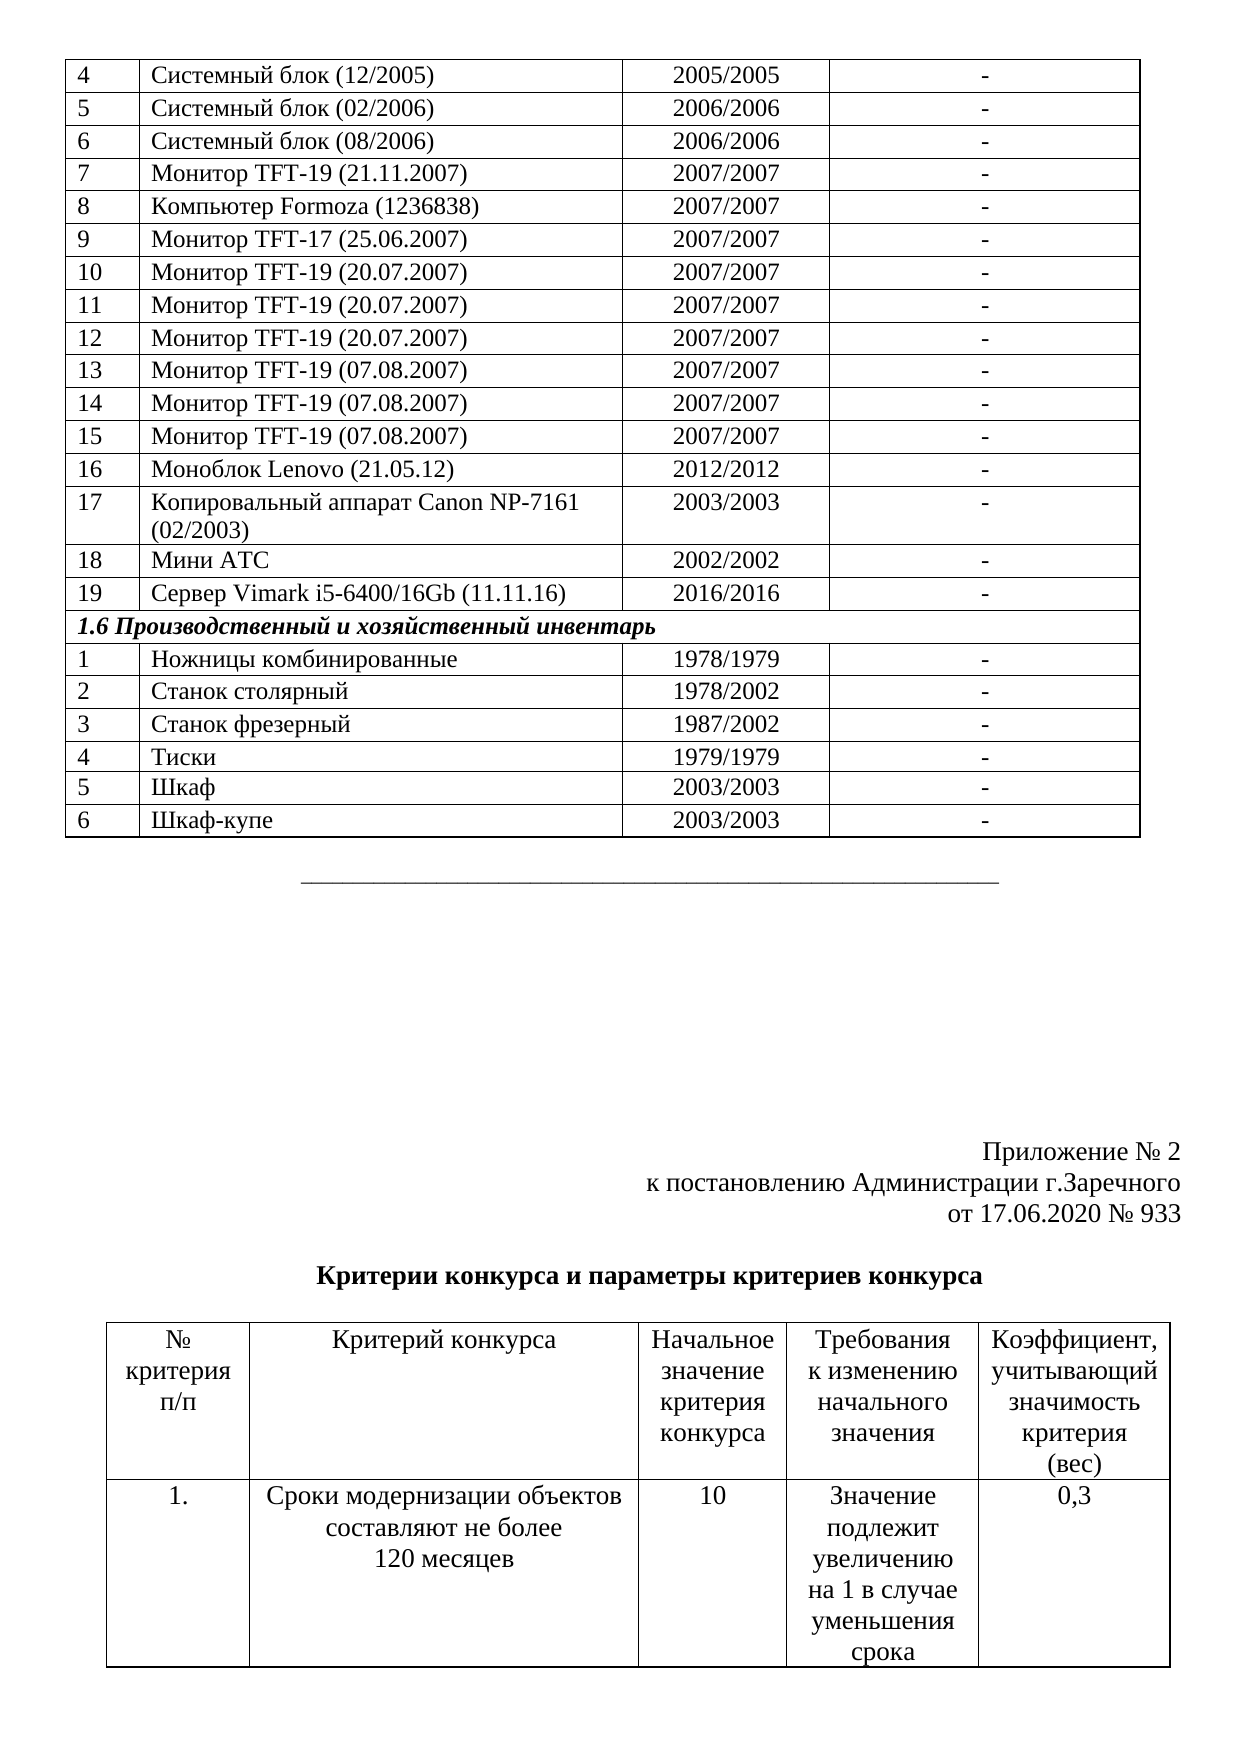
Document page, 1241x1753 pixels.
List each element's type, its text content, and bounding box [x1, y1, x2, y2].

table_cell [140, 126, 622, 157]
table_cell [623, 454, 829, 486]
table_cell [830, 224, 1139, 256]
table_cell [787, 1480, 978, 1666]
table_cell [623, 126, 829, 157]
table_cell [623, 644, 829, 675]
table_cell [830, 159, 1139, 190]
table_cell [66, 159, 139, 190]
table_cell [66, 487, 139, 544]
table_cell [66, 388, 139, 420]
text ___________________________________________________________________ [118, 862, 1181, 886]
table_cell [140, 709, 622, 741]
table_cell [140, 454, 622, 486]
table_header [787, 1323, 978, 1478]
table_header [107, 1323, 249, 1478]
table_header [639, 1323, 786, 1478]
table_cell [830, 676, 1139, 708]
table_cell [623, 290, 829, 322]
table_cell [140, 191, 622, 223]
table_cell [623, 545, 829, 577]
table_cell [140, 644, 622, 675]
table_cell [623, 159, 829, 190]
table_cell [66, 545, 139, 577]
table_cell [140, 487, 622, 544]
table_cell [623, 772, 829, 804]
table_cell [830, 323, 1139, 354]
title к постановлению Администрации г.Заречного [118, 1166, 1181, 1197]
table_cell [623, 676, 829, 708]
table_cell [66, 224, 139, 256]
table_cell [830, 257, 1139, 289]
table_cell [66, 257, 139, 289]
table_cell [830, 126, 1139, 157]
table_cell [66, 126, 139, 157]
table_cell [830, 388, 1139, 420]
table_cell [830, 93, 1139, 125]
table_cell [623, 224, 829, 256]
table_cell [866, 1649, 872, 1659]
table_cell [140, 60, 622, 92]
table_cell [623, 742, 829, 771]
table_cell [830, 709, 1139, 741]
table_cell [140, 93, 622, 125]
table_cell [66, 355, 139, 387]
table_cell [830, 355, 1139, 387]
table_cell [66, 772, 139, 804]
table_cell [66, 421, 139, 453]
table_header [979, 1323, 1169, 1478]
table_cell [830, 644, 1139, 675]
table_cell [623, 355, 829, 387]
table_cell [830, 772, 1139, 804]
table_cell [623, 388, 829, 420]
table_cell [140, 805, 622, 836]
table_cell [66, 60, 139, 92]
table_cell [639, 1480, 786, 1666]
title Приложение № 2 [118, 1135, 1181, 1166]
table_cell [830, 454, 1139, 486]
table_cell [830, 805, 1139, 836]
title от 17.06.2020 № 933 [118, 1197, 1181, 1228]
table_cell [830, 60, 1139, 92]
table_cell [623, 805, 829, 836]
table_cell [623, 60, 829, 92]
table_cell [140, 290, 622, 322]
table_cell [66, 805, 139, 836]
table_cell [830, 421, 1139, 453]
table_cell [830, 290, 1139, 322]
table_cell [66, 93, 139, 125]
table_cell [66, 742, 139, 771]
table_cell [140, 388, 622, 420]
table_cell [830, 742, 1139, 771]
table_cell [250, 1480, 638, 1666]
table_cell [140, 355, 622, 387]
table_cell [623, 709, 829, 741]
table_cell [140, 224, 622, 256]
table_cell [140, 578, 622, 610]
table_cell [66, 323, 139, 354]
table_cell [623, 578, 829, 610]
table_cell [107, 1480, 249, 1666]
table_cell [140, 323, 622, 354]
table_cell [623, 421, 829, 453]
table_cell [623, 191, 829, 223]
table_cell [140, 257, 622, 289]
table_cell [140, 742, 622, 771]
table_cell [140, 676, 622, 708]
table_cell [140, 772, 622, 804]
text Критерии конкурса и параметры критериев конкурса [118, 1259, 1181, 1291]
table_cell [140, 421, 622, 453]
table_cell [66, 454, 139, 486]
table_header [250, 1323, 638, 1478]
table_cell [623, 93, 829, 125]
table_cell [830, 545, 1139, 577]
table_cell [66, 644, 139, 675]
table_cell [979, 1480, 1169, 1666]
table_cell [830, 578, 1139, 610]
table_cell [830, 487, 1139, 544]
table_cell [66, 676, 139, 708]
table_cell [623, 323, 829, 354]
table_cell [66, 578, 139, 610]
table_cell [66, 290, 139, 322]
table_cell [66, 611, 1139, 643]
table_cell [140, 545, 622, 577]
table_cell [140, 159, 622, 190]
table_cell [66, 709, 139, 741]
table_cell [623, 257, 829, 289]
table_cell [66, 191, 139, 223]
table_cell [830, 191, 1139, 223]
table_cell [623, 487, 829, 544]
